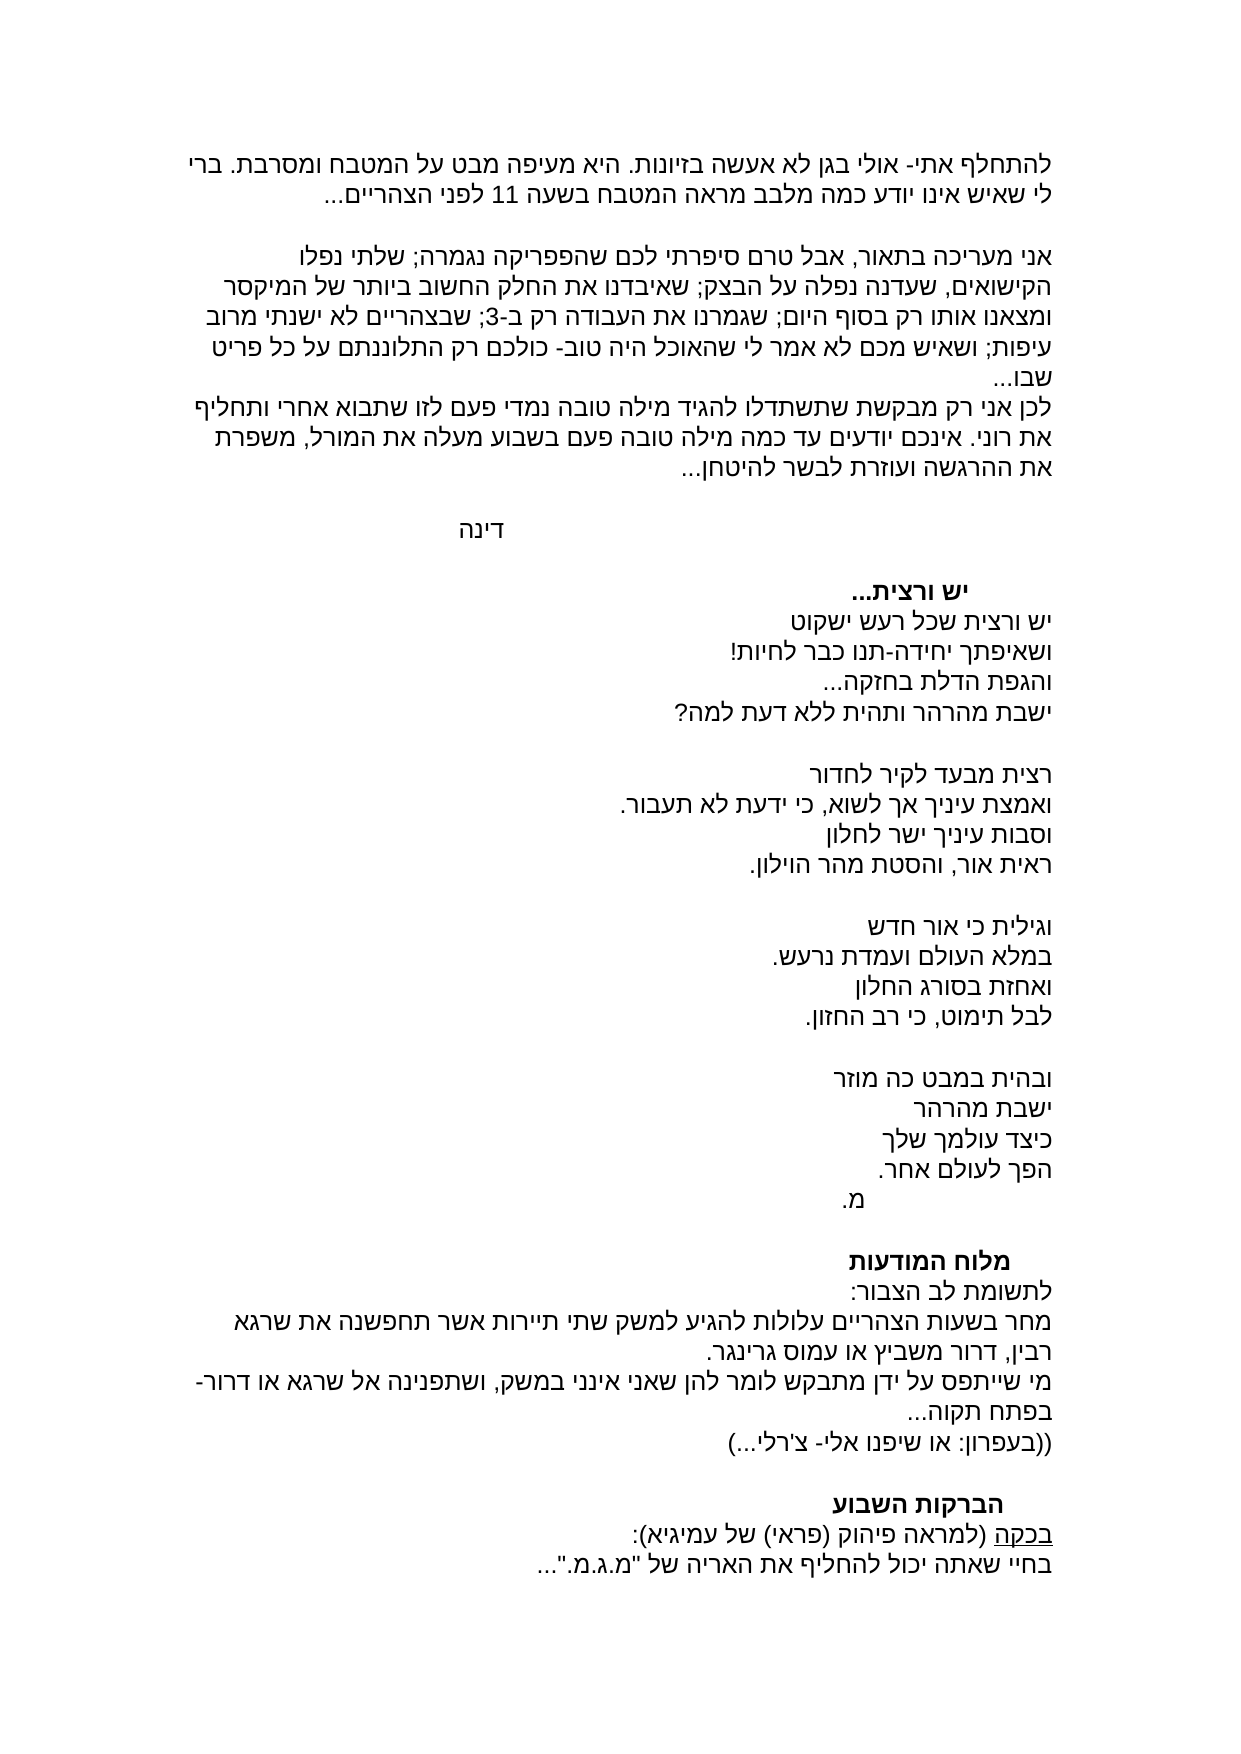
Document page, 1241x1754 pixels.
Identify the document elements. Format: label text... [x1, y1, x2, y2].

text בחיי שאתה יכול להחליף את האריה של "מ.ג.מ."... [187, 1550, 1053, 1578]
text בכקה (למראה פיהוק (פראי) של עמיגיא): [187, 1520, 1053, 1548]
text לבל תימוט, כי רב החזון. [187, 1002, 1053, 1031]
text ((בעפרון: או שיפנו אלי- צ'רלי...) [187, 1427, 1053, 1456]
text והגפת הדלת בחזקה... [187, 667, 1053, 696]
text הפך לעולם אחר. [187, 1155, 1053, 1183]
text ואחזת בסורג החלון [187, 972, 1053, 1001]
text יש ורצית שכל רעש ישקוט [187, 607, 1053, 636]
text מלוח המודעות [187, 1247, 1053, 1276]
text ראית אור, והסטת מהר הוילון. [187, 850, 1053, 879]
text אני מעריכה בתאור, אבל טרם סיפרתי לכם שהפפריקה נגמרה; שלתי נפלו הקישואים, שעדנה נפלה על הבצק; שאיבדנו את החלק החשוב ביותר של המיקסר ומצאנו אותו רק בסוף היום; שגמרנו את העבודה רק ב-3; שבצהריים לא ישנתי מרוב עיפות; ושאיש מכם לא אמר לי שהאוכל היה טוב- כולכם רק התלוננתם על כל פריט שבו... [187, 242, 1053, 391]
text במלא העולם ועמדת נרעש. [187, 942, 1053, 971]
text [187, 150, 1053, 209]
text לכן אני רק מבקשת שתשתדלו להגיד מילה טובה נמדי פעם לזו שתבוא אחרי ותחליף את רוני. אינכם יודעים עד כמה מילה טובה פעם בשבוע מעלה את המורל, משפרת את ההרגשה ועוזרת לבשר להיטחן... [187, 393, 1053, 482]
text וגילית כי אור חדש [187, 912, 1053, 941]
text ישבת מהרהר [187, 1094, 1053, 1123]
text רצית מבעד לקיר לחדור [187, 759, 1053, 788]
text הברקות השבוע [187, 1489, 1053, 1518]
text ושאיפתך יחידה-תנו כבר לחיות! [187, 637, 1053, 666]
text מ. [187, 1185, 1053, 1213]
text מי שייתפס על ידן מתבקש לומר להן שאני אינני במשק, ושתפנינה אל שרגא או דרור- בפתח תקוה... [187, 1367, 1053, 1426]
text ובהית במבט כה מוזר [187, 1064, 1053, 1093]
text כיצד עולמך שלך [187, 1124, 1053, 1153]
text וסבות עיניך ישר לחלון [187, 820, 1053, 848]
text מחר בשעות הצהריים עלולות להגיע למשק שתי תיירות אשר תחפשנה את שרגא רבין, דרור משביץ או עמוס גרינגר. [187, 1307, 1053, 1366]
text ישבת מהרהר ותהית ללא דעת למה? [187, 697, 1053, 726]
text לתשומת לב הצבור: [187, 1277, 1053, 1306]
text יש ורצית... [187, 577, 1053, 606]
text ואמצת עיניך אך לשוא, כי ידעת לא תעבור. [187, 790, 1053, 818]
text דינה [187, 515, 1053, 544]
